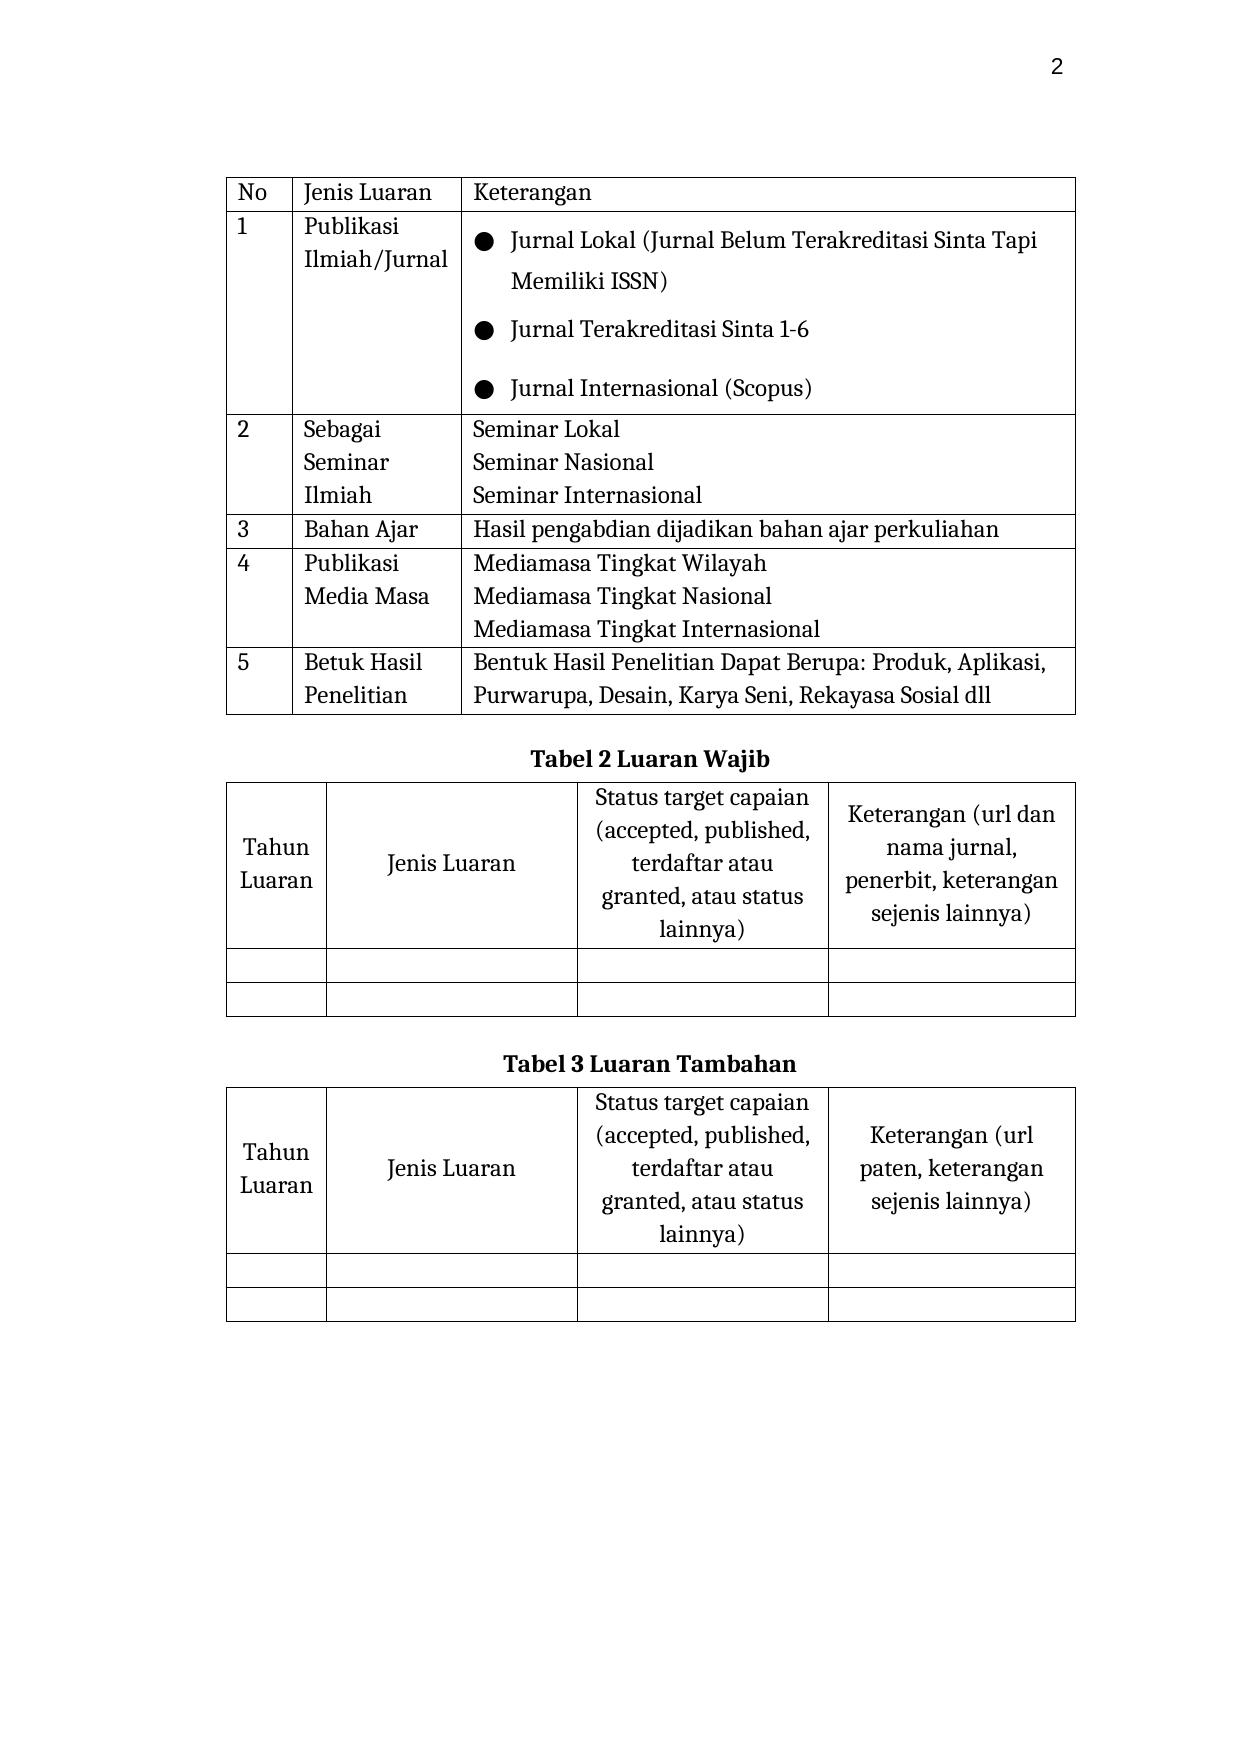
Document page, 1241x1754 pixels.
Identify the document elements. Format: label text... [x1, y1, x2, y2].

table_header Status target capaian (accepted, published, terdaftar atau granted, atau status lainnya) [578, 1088, 828, 1253]
table_cell Bahan Ajar [293, 515, 461, 547]
table_cell [578, 949, 828, 982]
text Tabel 3 Luaran Tambahan [237, 1050, 1063, 1079]
table_cell Hasil pengabdian dijadikan bahan ajar perkuliahan [462, 515, 1075, 547]
table_cell [578, 1288, 828, 1321]
table_cell 3 [227, 515, 292, 547]
table_header Status target capaian (accepted, published, terdaftar atau granted, atau status lainnya) [578, 783, 828, 948]
table_cell Jurnal Lokal (Jurnal Belum Terakreditasi Sinta Tapi Memiliki ISSN) Jurnal Terakreditasi Sinta 1-6 Jurnal Internasional (Scopus) [462, 212, 1075, 414]
table_header Keterangan (url dan nama jurnal, penerbit, keterangan sejenis lainnya) [829, 783, 1075, 948]
table_cell 4 [227, 549, 292, 647]
table_cell [829, 1288, 1075, 1321]
table_cell Publikasi Media Masa [293, 549, 461, 647]
table_header No [227, 178, 292, 211]
table_cell Sebagai Seminar Ilmiah [293, 415, 461, 514]
table_header Tahun Luaran [227, 783, 326, 948]
table_cell [227, 1288, 326, 1321]
table_cell [578, 983, 828, 1016]
table_cell [327, 983, 577, 1016]
table_cell [227, 983, 326, 1016]
table_cell [578, 1254, 828, 1287]
table_cell [829, 983, 1075, 1016]
table_cell [829, 949, 1075, 982]
table_cell [227, 949, 326, 982]
table_header Keterangan [462, 178, 1075, 211]
table_header Jenis Luaran [327, 783, 577, 948]
table_cell [327, 1288, 577, 1321]
table_cell Mediamasa Tingkat Wilayah Mediamasa Tingkat Nasional Mediamasa Tingkat Internasional [462, 549, 1075, 647]
table_cell Seminar Lokal Seminar Nasional Seminar Internasional [462, 415, 1075, 514]
table_header Keterangan (url paten, keterangan sejenis lainnya) [829, 1088, 1075, 1253]
table_header Jenis Luaran [327, 1088, 577, 1253]
table_cell [829, 1254, 1075, 1287]
table_cell 2 [227, 415, 292, 514]
table_cell [327, 1254, 577, 1287]
table_cell Bentuk Hasil Penelitian Dapat Berupa: Produk, Aplikasi, Purwarupa, Desain, Karya Seni, Rekayasa Sosial dll [462, 648, 1075, 714]
table_cell [327, 949, 577, 982]
table_header Jenis Luaran [293, 178, 461, 211]
table_header Tahun Luaran [227, 1088, 326, 1253]
table_cell Betuk Hasil Penelitian [293, 648, 461, 714]
table_cell 1 [227, 212, 292, 414]
table_cell 5 [227, 648, 292, 714]
table_cell [227, 1254, 326, 1287]
text Tabel 2 Luaran Wajib [237, 745, 1063, 774]
table_cell Publikasi Ilmiah/Jurnal [293, 212, 461, 414]
